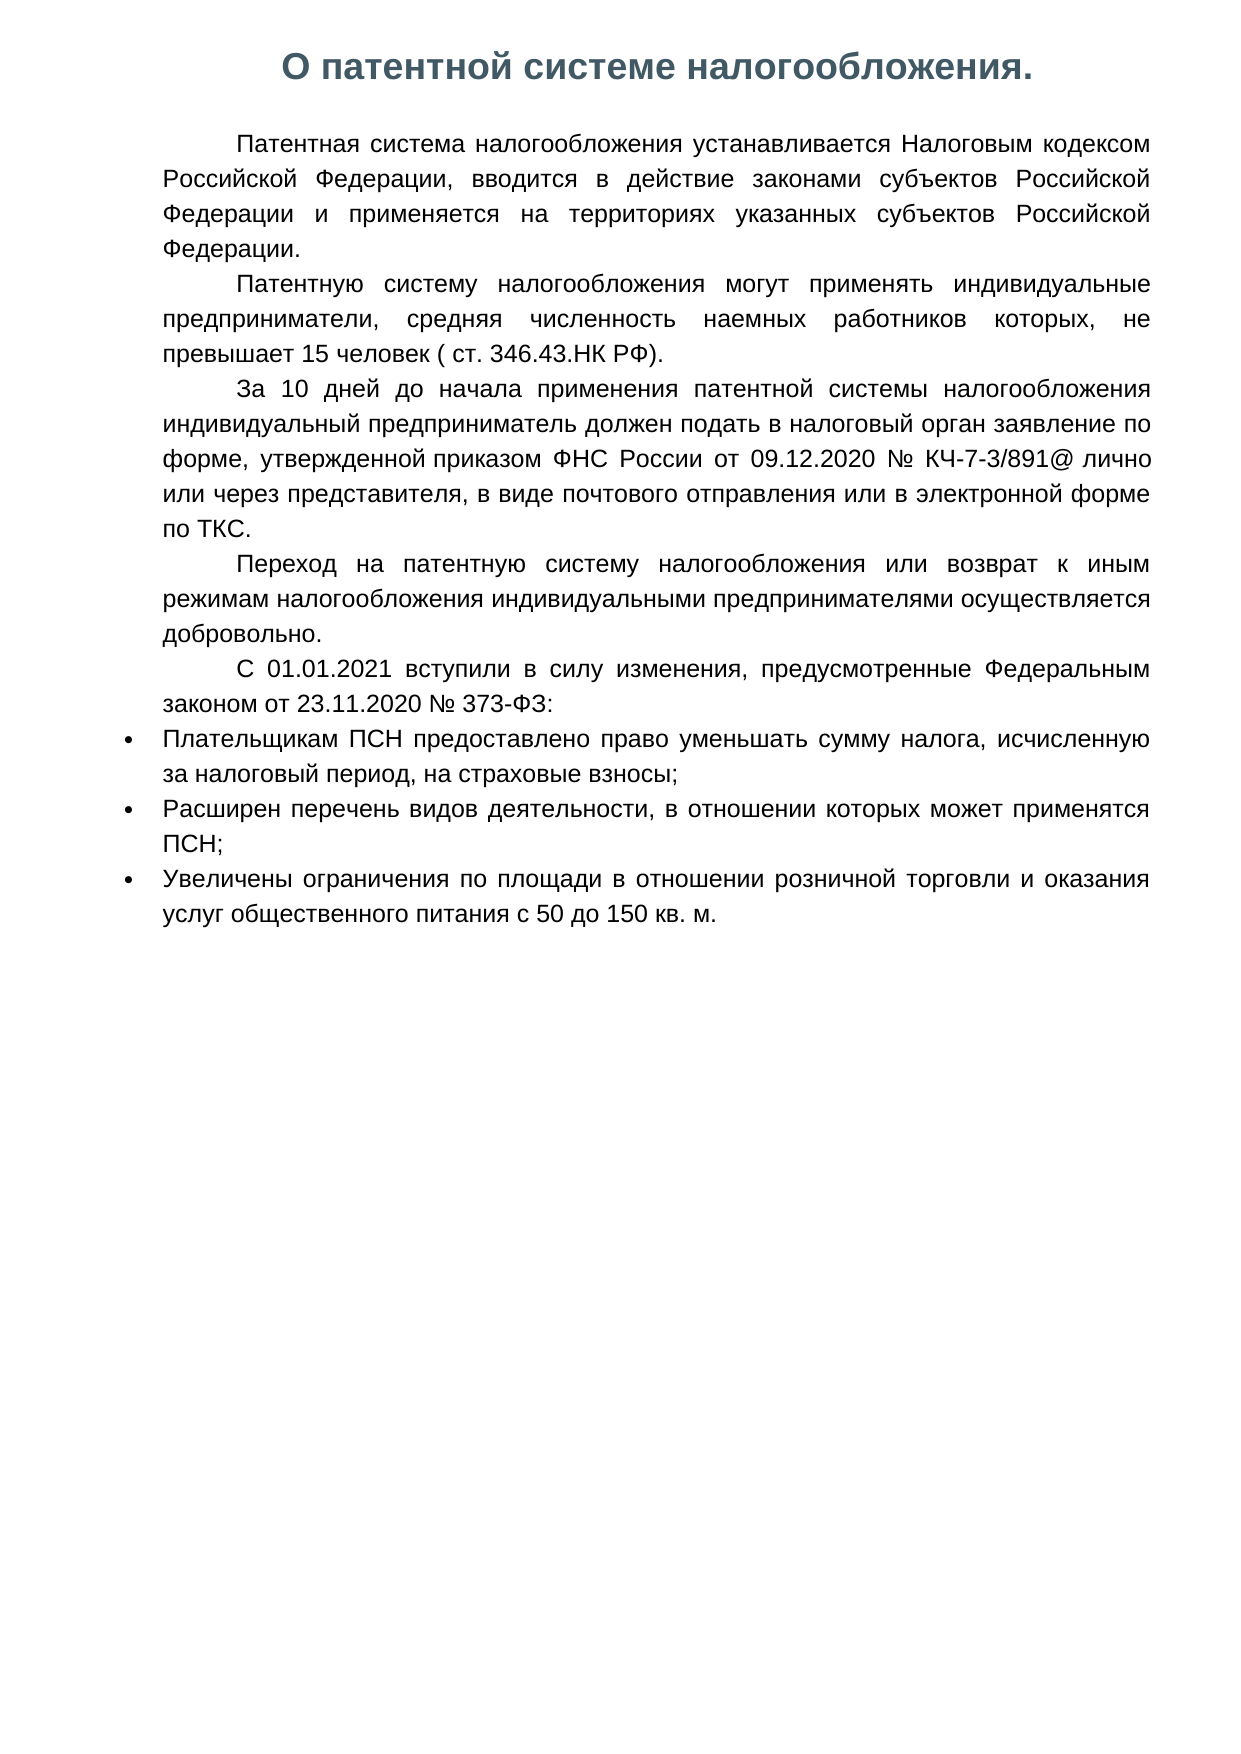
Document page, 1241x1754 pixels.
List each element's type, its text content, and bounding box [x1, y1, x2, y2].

text О патентной системе налогообложения. [162, 44, 1152, 87]
text За 10 дней до начала применения патентной системы налогообложения индивидуальный предприниматель должен подать в налоговый орган заявление по форме, утвержденной приказом ФНС России от 09.12.2020 № КЧ-7-3/891@ лично или через представителя, в виде почтового отправления или в электронной форме по ТКС. [162, 367, 1152, 542]
text Патентную систему налогообложения могут применять индивидуальные предприниматели, средняя численность наемных работников которых, не превышает 15 человек ( ст. 346.43.НК РФ). [162, 262, 1152, 367]
text Переход на патентную систему налогообложения или возврат к иным режимам налогообложения индивидуальными предпринимателями осуществляется добровольно. [162, 542, 1152, 647]
list Плательщикам ПСН предоставлено право уменьшать сумму налога, исчисленную за налоговый период, на страховые взносы; [125, 717, 1152, 787]
list Расширен перечень видов деятельности, в отношении которых может применятся ПСН; [125, 787, 1152, 857]
list Увеличены ограничения по площади в отношении розничной торговли и оказания услуг общественного питания с 50 до 150 кв. м. [125, 857, 1152, 927]
text С 01.01.2021 вступили в силу изменения, предусмотренные Федеральным законом от 23.11.2020 № 373-ФЗ: [162, 647, 1152, 717]
text Патентная система налогообложения устанавливается Налоговым кодексом Российской Федерации, вводится в действие законами субъектов Российской Федерации и применяется на территориях указанных субъектов Российской Федерации. [162, 122, 1152, 262]
